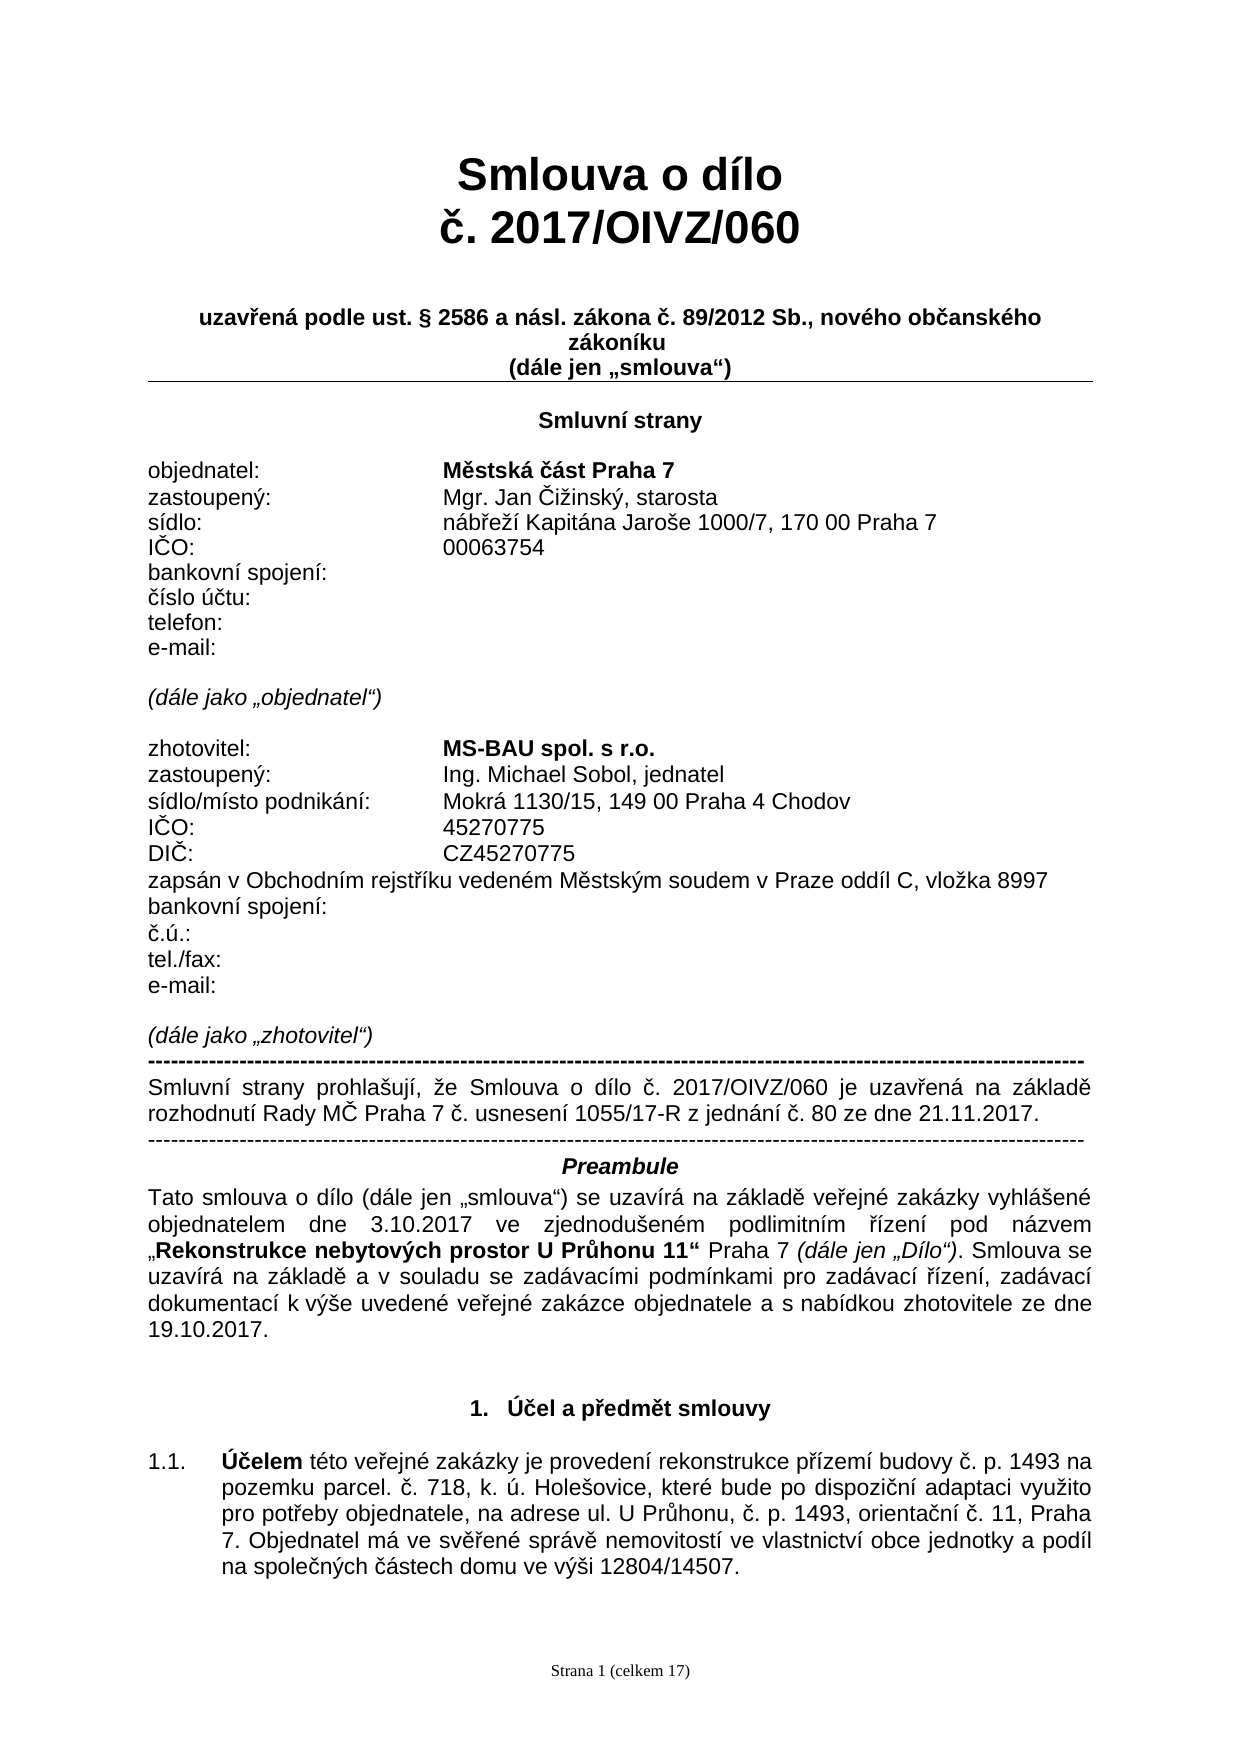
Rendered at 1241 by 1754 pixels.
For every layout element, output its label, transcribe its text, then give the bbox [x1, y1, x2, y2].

text sídlo: nábřeží Kapitána Jaroše 1000/7, 170 00 Praha 7 [148, 510, 1093, 535]
text Smluvní strany prohlašují, že Smlouva o dílo č. 2017/OIVZ/060 je uzavřená na základě rozhodnutí Rady MČ Praha 7 č. usnesení 1055/17-R z jednání č. 80 ze dne 21.11.2017. [148, 1073, 1093, 1126]
text číslo účtu: [148, 585, 1093, 610]
text zastoupený: Mgr. Jan Čižinský, starosta [148, 484, 1093, 510]
text tel./fax: [148, 946, 1093, 972]
text bankovní spojení: [148, 893, 1093, 919]
text e-mail: [148, 972, 1093, 998]
list Účel a předmět smlouvy [148, 1395, 1093, 1421]
text IČO: 45270775 [148, 814, 1093, 840]
text (dále jako „zhotovitel“) [148, 1023, 1093, 1048]
text IČO: 00063754 [148, 535, 1093, 560]
text --------------------------------------------------------------------------------------------------------------------------- [148, 1126, 1093, 1153]
text --------------------------------------------------------------------------------------------------------------------------- [148, 1048, 1093, 1073]
text zastoupený: Ing. Michael Sobol, jednatel [148, 761, 1093, 788]
subtitle Smluvní strany [148, 407, 1093, 434]
text DIČ: CZ45270775 [148, 840, 1093, 867]
text Smlouva o dílo [148, 148, 1093, 200]
text telefon: [148, 610, 1093, 635]
list Účelem této veřejné zakázky je provedení rekonstrukce přízemí budovy č. p. 1493 na pozemku parcel. č. 718, k. ú. Holešovice, které bude po dispoziční adaptaci využito pro potřeby objednatele, na adrese ul. U Průhonu, č. p. 1493, orientační č. 11, Praha 7. Objednatel má ve svěřené správě nemovitostí ve vlastnictví obce jednotky a podíl na společných částech domu ve výši 12804/14507. [148, 1448, 1093, 1579]
text č. 2017/OIVZ/060 [148, 200, 1093, 253]
text uzavřená podle ust. § 2586 a násl. zákona č. 89/2012 Sb., nového občanského zákoníku (dále jen „smlouva“) [148, 306, 1093, 381]
text (dále jako „objednatel“) [148, 685, 1093, 710]
text bankovní spojení: [148, 560, 1093, 585]
text zapsán v Obchodním rejstříku vedeném Městským soudem v Praze oddíl C, vložka 8997 [148, 867, 1093, 893]
text Preambule [148, 1153, 1093, 1179]
text objednatel: Městská část Praha 7 [148, 459, 1093, 484]
text sídlo/místo podnikání: Mokrá 1130/15, 149 00 Praha 4 Chodov [148, 788, 1093, 814]
text Tato smlouva o dílo (dále jen „smlouva“) se uzavírá na základě veřejné zakázky vyhlášené objednatelem dne 3.10.2017 ve zjednodušeném podlimitním řízení pod názvem „Rekonstrukce nebytových prostor U Průhonu 11“ Praha 7 (dále jen „Dílo“). Smlouva se uzavírá na základě a v souladu se zadávacími podmínkami pro zadávací řízení, zadávací dokumentací k výše uvedené veřejné zakázce objednatele a s nabídkou zhotovitele ze dne 19.10.2017. [148, 1184, 1093, 1342]
text zhotovitel: MS-BAU spol. s r.o. [148, 735, 1093, 761]
text č.ú.: [148, 919, 1093, 946]
text e-mail: [148, 635, 1093, 660]
